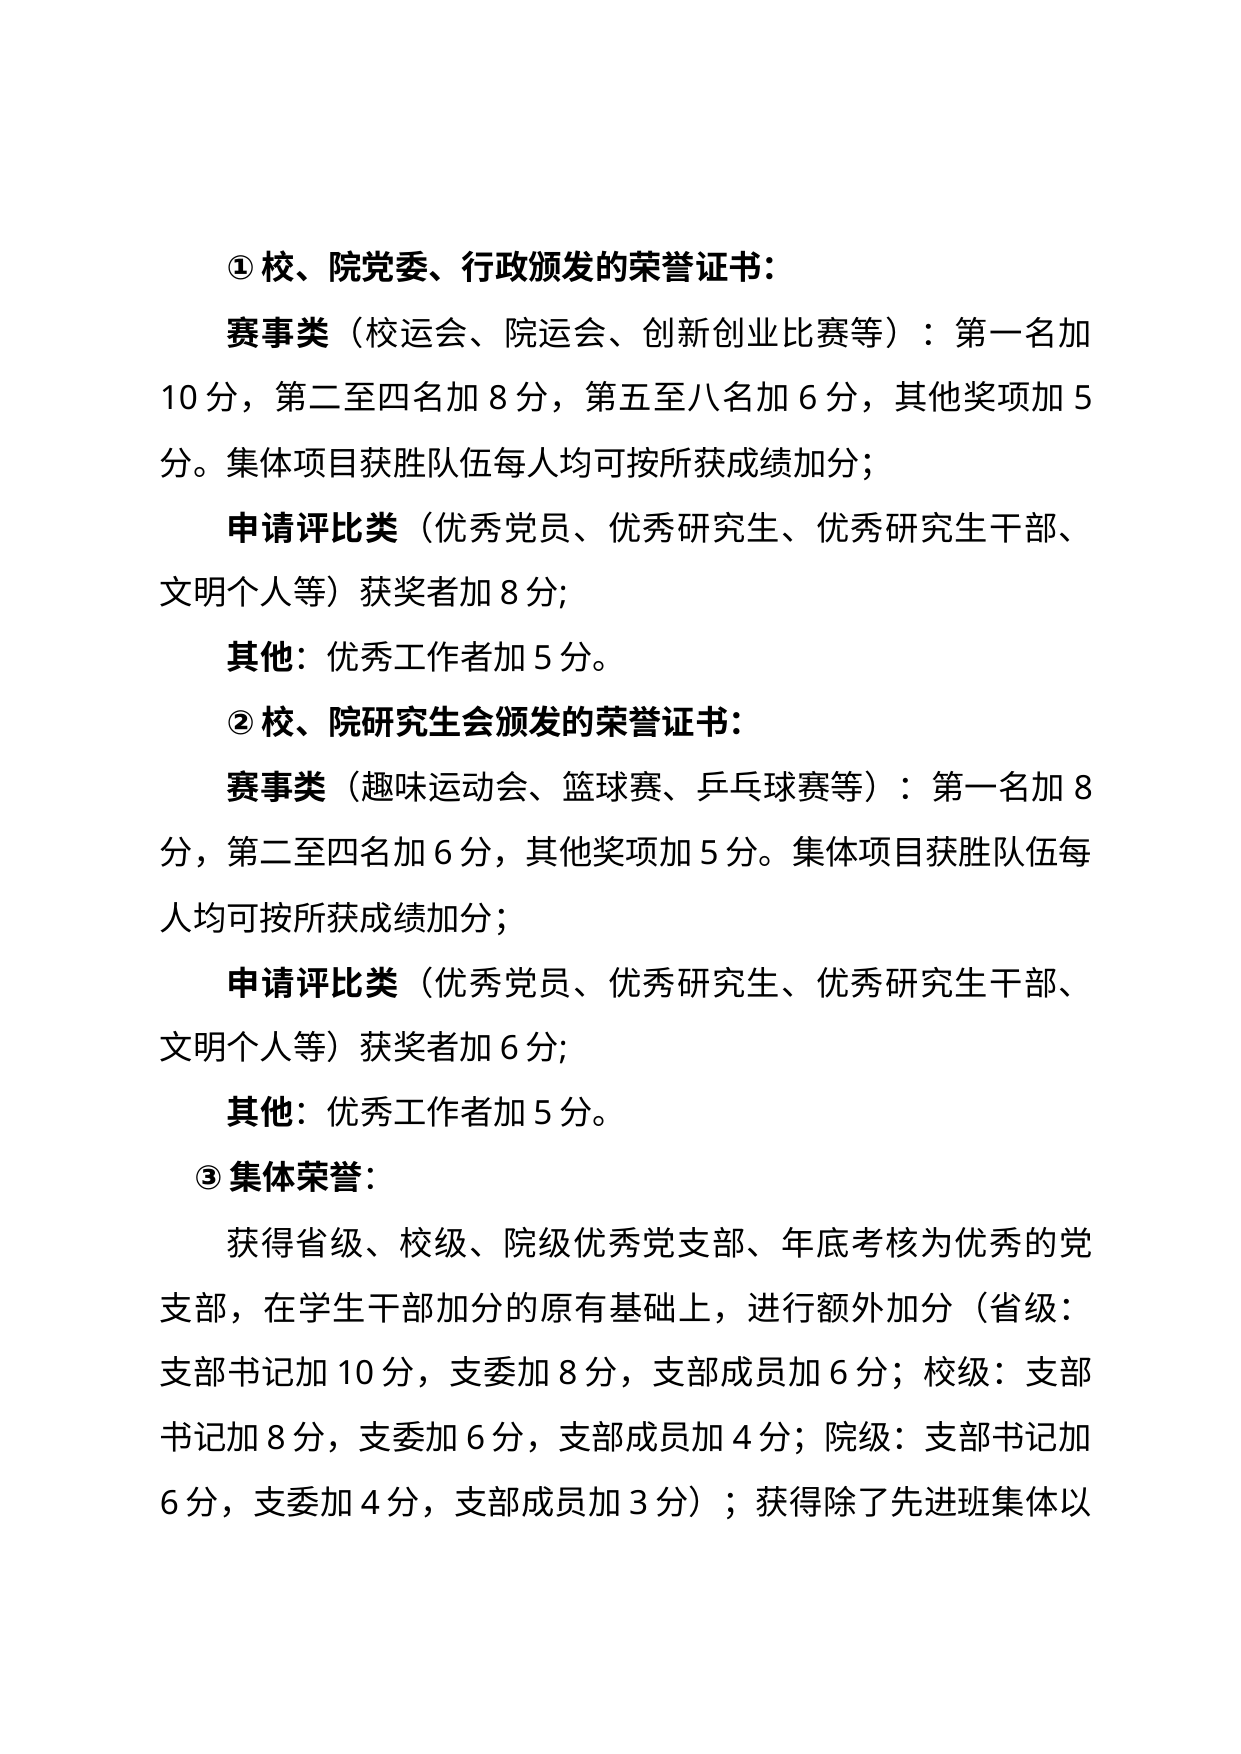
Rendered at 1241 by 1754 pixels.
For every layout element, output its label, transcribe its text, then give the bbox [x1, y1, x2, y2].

text 申请评比类（优秀党员、优秀研究生、优秀研究生干部、文明个人等）获奖者加8分; [159, 493, 1092, 623]
text ②校、院研究生会颁发的荣誉证书： [159, 688, 1092, 753]
text 其他：优秀工作者加5分。 [159, 1078, 1092, 1143]
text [159, 1208, 1092, 1533]
text 赛事类（校运会、院运会、创新创业比赛等）：第一名加10分，第二至四名加8分，第五至八名加6分，其他奖项加5分。集体项目获胜队伍每人均可按所获成绩加分； [159, 298, 1092, 493]
text 赛事类（趣味运动会、篮球赛、乒乓球赛等）：第一名加8分，第二至四名加6分，其他奖项加5分。集体项目获胜队伍每人均可按所获成绩加分； [159, 753, 1092, 948]
text 申请评比类（优秀党员、优秀研究生、优秀研究生干部、文明个人等）获奖者加6分; [159, 948, 1092, 1078]
text 其他：优秀工作者加5分。 [159, 623, 1092, 688]
text ③集体荣誉： [159, 1143, 1092, 1208]
text ①校、院党委、行政颁发的荣誉证书： [159, 233, 1092, 298]
